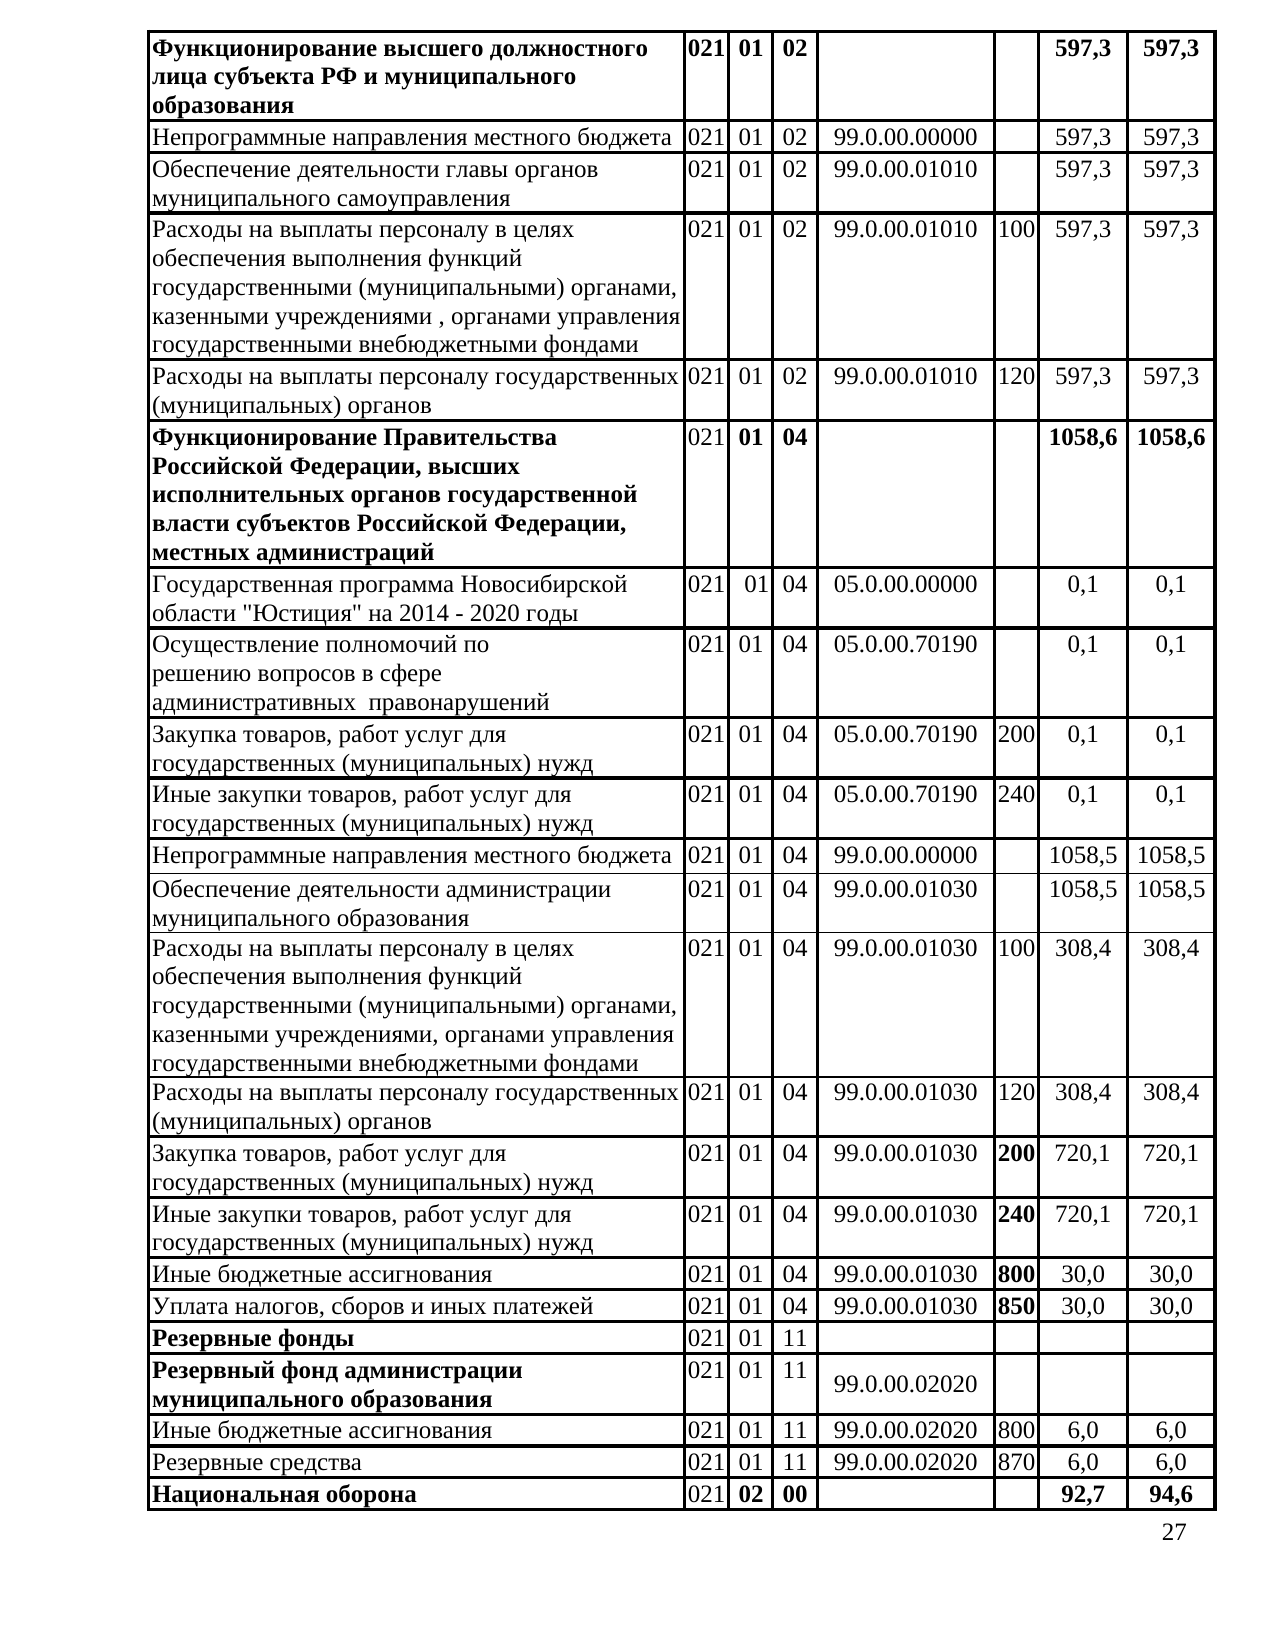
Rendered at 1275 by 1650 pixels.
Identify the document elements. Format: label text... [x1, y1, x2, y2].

table_cell 0,1 [1129, 630, 1213, 716]
table_cell 01 [730, 1259, 771, 1288]
table_cell Иные закупки товаров, работ услуг для государственных (муниципальных) нужд [150, 780, 683, 837]
table_cell 021 [686, 1138, 727, 1196]
table_cell 04 [774, 1291, 816, 1320]
table_cell 04 [774, 719, 816, 776]
table_cell Функционирование высшего должностного лица субъекта РФ и муниципального образования [150, 33, 683, 119]
table_cell 6,0 [1040, 1448, 1126, 1476]
table_cell 99.0.00.01010 [819, 361, 993, 419]
table_cell 308,4 [1040, 933, 1126, 1076]
table_cell 308,4 [1040, 1078, 1126, 1135]
table_cell 0,1 [1129, 780, 1213, 837]
table_cell Национальная оборона [150, 1479, 683, 1508]
table_cell 1058,5 [1129, 840, 1213, 873]
table_cell 05.0.00.00000 [819, 569, 993, 626]
table_cell 021 [686, 1448, 727, 1476]
table_cell Иные бюджетные ассигнования [150, 1416, 683, 1444]
table_cell 6,0 [1129, 1416, 1213, 1444]
table_cell 1058,5 [1040, 840, 1126, 873]
table_cell [996, 154, 1037, 211]
table_cell 720,1 [1129, 1138, 1213, 1196]
table_cell 99.0.00.01030 [819, 933, 993, 1076]
table_cell 99.0.00.00000 [819, 122, 993, 151]
table_cell 01 [730, 780, 771, 837]
table_cell Уплата налогов, сборов и иных платежей [150, 1291, 683, 1320]
table_cell 120 [996, 361, 1037, 419]
table_cell Расходы на выплаты персоналу государственных (муниципальных) органов [150, 361, 683, 419]
table_cell 021 [686, 840, 727, 873]
table_cell Непрограммные направления местного бюджета [150, 840, 683, 873]
table_cell 04 [774, 1259, 816, 1288]
table_cell Закупка товаров, работ услуг для государственных (муниципальных) нужд [150, 719, 683, 776]
table_cell 04 [774, 1138, 816, 1196]
table_cell 021 [686, 719, 727, 776]
table_cell 99.0.00.00000 [819, 840, 993, 873]
table_cell 597,3 [1040, 154, 1126, 211]
table_cell 021 [686, 122, 727, 151]
table_cell 02 [774, 154, 816, 211]
table_cell 01 [730, 1448, 771, 1476]
table_cell 021 [686, 630, 727, 716]
table_cell 021 [686, 780, 727, 837]
table_cell 01 [730, 1355, 771, 1412]
table_cell 021 [686, 874, 727, 932]
table_cell 597,3 [1129, 361, 1213, 419]
table_cell 720,1 [1040, 1138, 1126, 1196]
table_cell [996, 33, 1037, 119]
table_cell 308,4 [1129, 1078, 1213, 1135]
table_cell [996, 840, 1037, 873]
table_cell 02 [774, 33, 816, 119]
table_cell 04 [774, 630, 816, 716]
table_cell 597,3 [1129, 154, 1213, 211]
table_cell 870 [996, 1448, 1037, 1476]
table_cell 02 [730, 1479, 771, 1508]
table_cell 01 [730, 569, 771, 626]
table_cell [819, 33, 993, 119]
table_cell [996, 569, 1037, 626]
table_cell Расходы на выплаты персоналу в целях обеспечения выполнения функций государственными (муниципальными) органами, казенными учреждениями , органами управления государственными внебюджетными фондами [150, 215, 683, 358]
table_cell 200 [996, 719, 1037, 776]
table_cell 021 [686, 1355, 727, 1412]
table_cell 0,1 [1040, 630, 1126, 716]
table_cell [819, 1479, 993, 1508]
table_cell 05.0.00.70190 [819, 780, 993, 837]
table_cell 11 [774, 1416, 816, 1444]
table_cell Государственная программа Новосибирской области "Юстиция" на 2014 - 2020 годы [150, 569, 683, 626]
table_cell 04 [774, 422, 816, 566]
table_cell 01 [730, 1199, 771, 1256]
table_cell 30,0 [1129, 1259, 1213, 1288]
table_cell 240 [996, 780, 1037, 837]
table_cell 597,3 [1040, 122, 1126, 151]
table_cell 021 [686, 1259, 727, 1288]
table_cell 021 [686, 1078, 727, 1135]
table_cell 308,4 [1129, 933, 1213, 1076]
table_cell [996, 122, 1037, 151]
table_cell 01 [730, 122, 771, 151]
table_cell [819, 1323, 993, 1352]
table_cell 99.0.00.01010 [819, 154, 993, 211]
table_cell 0,1 [1040, 719, 1126, 776]
table_cell 00 [774, 1479, 816, 1508]
table_cell 021 [686, 215, 727, 358]
table_cell 0,1 [1129, 569, 1213, 626]
table_cell 01 [730, 840, 771, 873]
table_cell 11 [774, 1448, 816, 1476]
table_cell 120 [996, 1078, 1037, 1135]
table_cell 1058,6 [1040, 422, 1126, 566]
table_cell 01 [730, 33, 771, 119]
table_cell 021 [686, 569, 727, 626]
table_cell [996, 422, 1037, 566]
table_cell 021 [686, 933, 727, 1076]
table_cell 05.0.00.70190 [819, 719, 993, 776]
table_cell 597,3 [1040, 33, 1126, 119]
table_cell Резервные средства [150, 1448, 683, 1476]
table_cell Обеспечение деятельности администрации муниципального образования [150, 874, 683, 932]
table_cell 01 [730, 874, 771, 932]
table_cell 01 [730, 361, 771, 419]
table_cell 0,1 [1129, 719, 1213, 776]
table_cell 0,1 [1040, 569, 1126, 626]
table_cell [996, 630, 1037, 716]
table_cell 04 [774, 933, 816, 1076]
table_cell 99.0.00.01010 [819, 215, 993, 358]
table_cell 02 [774, 361, 816, 419]
table_cell 94,6 [1129, 1479, 1213, 1508]
table_cell 02 [774, 122, 816, 151]
table_cell 01 [730, 933, 771, 1076]
table_cell [996, 1479, 1037, 1508]
table_cell 04 [774, 1199, 816, 1256]
table_cell 02 [774, 215, 816, 358]
table_cell 100 [996, 933, 1037, 1076]
table_cell 99.0.00.01030 [819, 1199, 993, 1256]
table_cell 30,0 [1040, 1291, 1126, 1320]
table_cell 597,3 [1129, 33, 1213, 119]
table_cell Функционирование Правительства Российской Федерации, высших исполнительных органов государственной власти субъектов Российской Федерации, местных администраций [150, 422, 683, 566]
table_cell [1129, 1323, 1213, 1352]
table_cell 021 [686, 1416, 727, 1444]
table_cell Обеспечение деятельности главы органов муниципального самоуправления [150, 154, 683, 211]
table_cell 1058,5 [1040, 874, 1126, 932]
table_cell 021 [686, 154, 727, 211]
table_cell 800 [996, 1416, 1037, 1444]
table_cell [996, 1323, 1037, 1352]
table_cell 05.0.00.70190 [819, 630, 993, 716]
table_cell 99.0.00.02020 [819, 1355, 993, 1412]
table_cell 99.0.00.02020 [819, 1448, 993, 1476]
table_cell 1058,5 [1129, 874, 1213, 932]
table_cell 01 [730, 1291, 771, 1320]
table_cell 01 [730, 1078, 771, 1135]
table_cell 99.0.00.01030 [819, 1078, 993, 1135]
table_cell [1040, 1323, 1126, 1352]
table_cell 30,0 [1040, 1259, 1126, 1288]
table_cell 99.0.00.02020 [819, 1416, 993, 1444]
table_cell [819, 422, 993, 566]
table_cell 99.0.00.01030 [819, 1291, 993, 1320]
table_cell 850 [996, 1291, 1037, 1320]
table_cell 6,0 [1040, 1416, 1126, 1444]
table_cell 04 [774, 569, 816, 626]
table_cell 597,3 [1040, 215, 1126, 358]
table_cell Закупка товаров, работ услуг для государственных (муниципальных) нужд [150, 1138, 683, 1196]
table_cell 597,3 [1129, 122, 1213, 151]
table_cell [996, 1355, 1037, 1412]
table_cell 240 [996, 1199, 1037, 1256]
table_cell 01 [730, 422, 771, 566]
table_cell 04 [774, 780, 816, 837]
table_cell 6,0 [1129, 1448, 1213, 1476]
table_cell [1129, 1355, 1213, 1412]
table_cell 597,3 [1040, 361, 1126, 419]
table_cell 0,1 [1040, 780, 1126, 837]
table_cell 99.0.00.01030 [819, 1259, 993, 1288]
table_cell 720,1 [1129, 1199, 1213, 1256]
table_cell 92,7 [1040, 1479, 1126, 1508]
table_cell 04 [774, 1078, 816, 1135]
table_cell Иные закупки товаров, работ услуг для государственных (муниципальных) нужд [150, 1199, 683, 1256]
table_cell Расходы на выплаты персоналу в целях обеспечения выполнения функций государственными (муниципальными) органами, казенными учреждениями, органами управления государственными внебюджетными фондами [150, 933, 683, 1076]
table_cell 720,1 [1040, 1199, 1126, 1256]
table_cell Осуществление полномочий по решению вопросов в сфере административных правонарушений [150, 630, 683, 716]
table_cell 021 [686, 1199, 727, 1256]
table_cell 800 [996, 1259, 1037, 1288]
table_cell Непрограммные направления местного бюджета [150, 122, 683, 151]
table_cell 200 [996, 1138, 1037, 1196]
table_cell [996, 874, 1037, 932]
table_cell 01 [730, 1323, 771, 1352]
table_cell 11 [774, 1323, 816, 1352]
table_cell 021 [686, 33, 727, 119]
table_cell 01 [730, 1416, 771, 1444]
table_cell 01 [730, 154, 771, 211]
table_cell 99.0.00.01030 [819, 874, 993, 932]
table_cell 1058,6 [1129, 422, 1213, 566]
table_cell Резервный фонд администрации муниципального образования [150, 1355, 683, 1412]
table_cell 100 [996, 215, 1037, 358]
table_cell 021 [686, 361, 727, 419]
table_cell Расходы на выплаты персоналу государственных (муниципальных) органов [150, 1078, 683, 1135]
table_cell 021 [686, 1291, 727, 1320]
table_cell 99.0.00.01030 [819, 1138, 993, 1196]
table_cell 021 [686, 422, 727, 566]
table_cell 021 [686, 1323, 727, 1352]
table_cell 04 [774, 840, 816, 873]
table_cell 597,3 [1129, 215, 1213, 358]
table_cell 01 [730, 1138, 771, 1196]
table_cell Резервные фонды [150, 1323, 683, 1352]
table_cell 01 [730, 215, 771, 358]
table_cell 021 [686, 1479, 727, 1508]
table_cell 11 [774, 1355, 816, 1412]
table_cell 01 [730, 630, 771, 716]
table_cell [1040, 1355, 1126, 1412]
table_cell 01 [730, 719, 771, 776]
table_cell 04 [774, 874, 816, 932]
table_cell 30,0 [1129, 1291, 1213, 1320]
table_cell Иные бюджетные ассигнования [150, 1259, 683, 1288]
